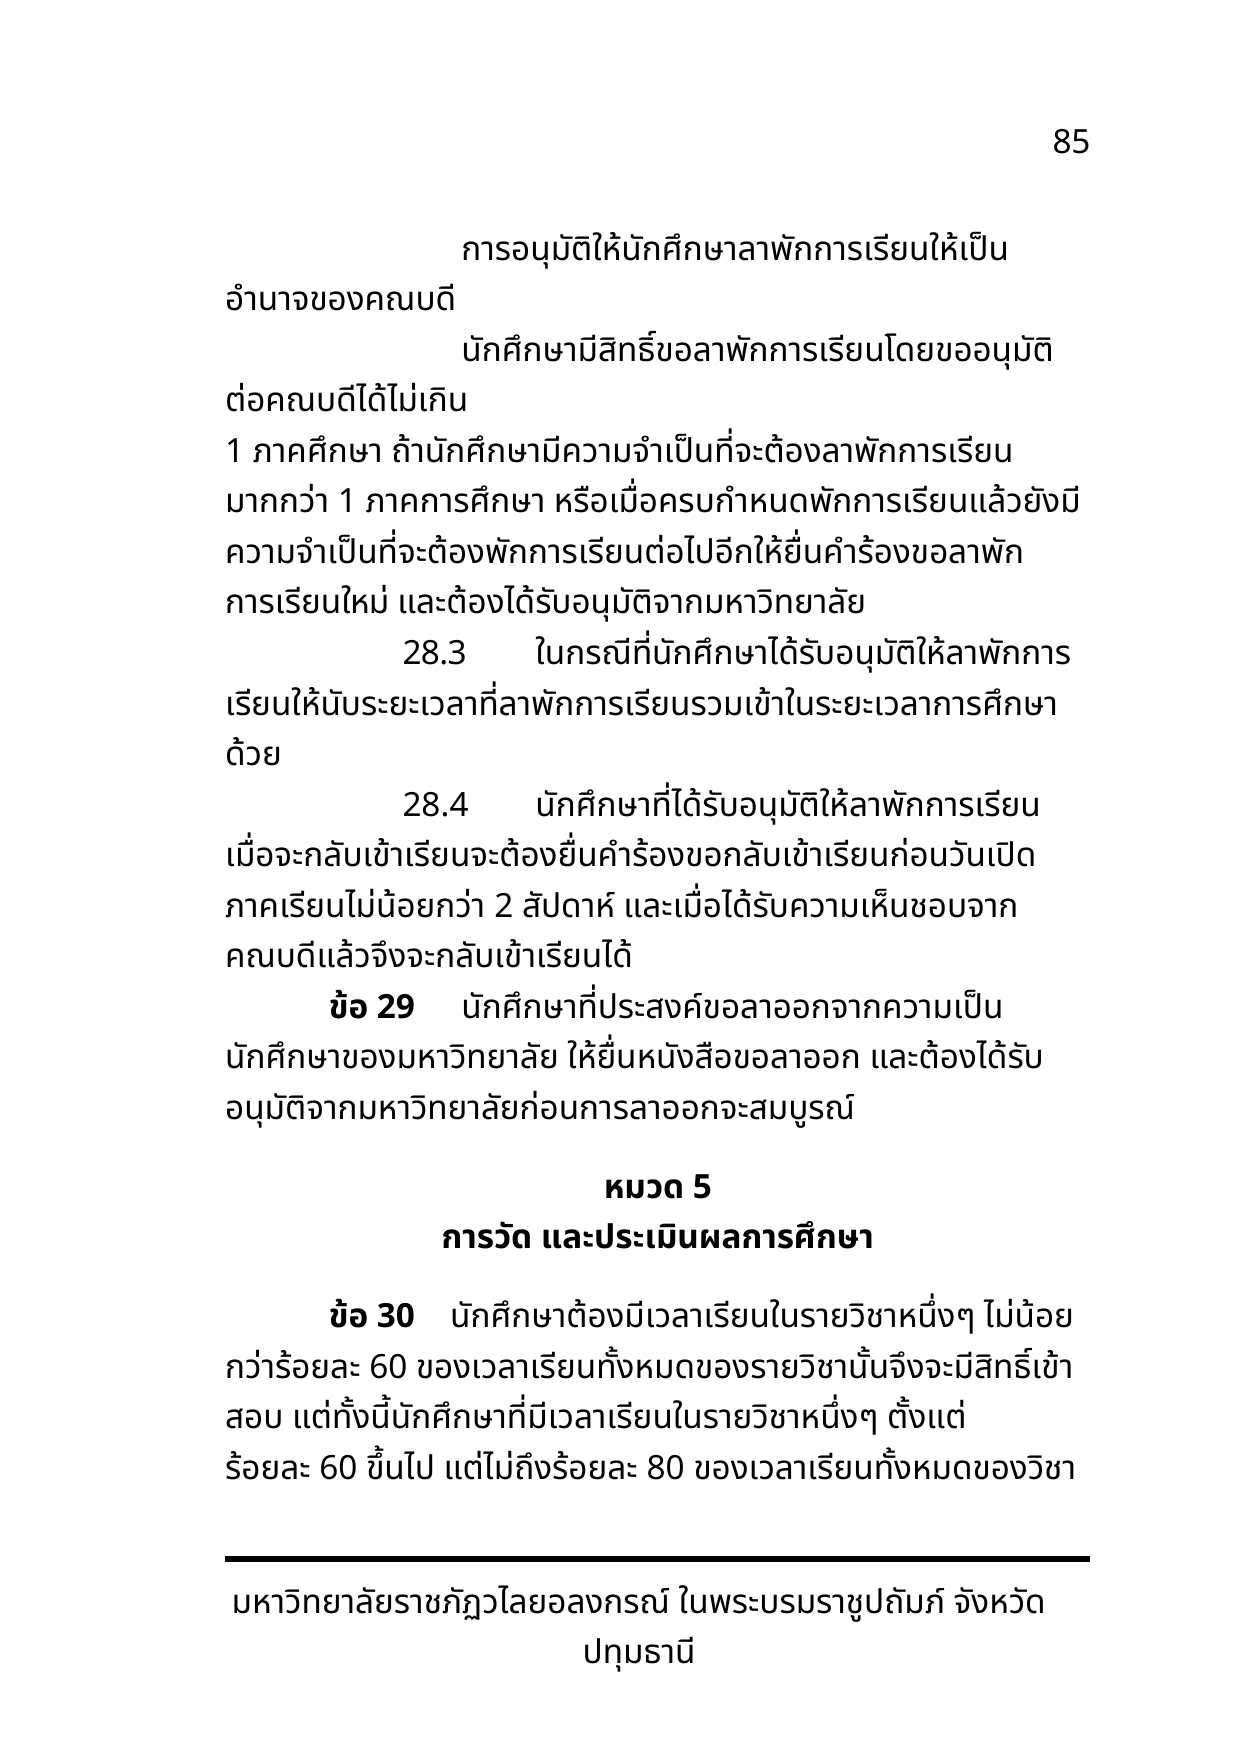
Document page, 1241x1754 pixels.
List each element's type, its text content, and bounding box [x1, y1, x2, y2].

text นักศึกษามีสิทธิ์ขอลาพักการเรียนโดยขออนุมัติต่อคณบดีได้ไม่เกิน 1 ภาคศึกษา ถ้านักศึกษามีความจำเป็นที่จะต้องลาพักการเรียนมากกว่า 1 ภาคการศึกษา หรือเมื่อครบกำหนดพักการเรียนแล้วยังมีความจำเป็นที่จะต้องพักการเรียนต่อไปอีกให้ยื่นคำร้องขอลาพัก การเรียนใหม่ และต้องได้รับอนุมัติจากมหาวิทยาลัย [225, 326, 1090, 629]
text การวัด และประเมินผลการศึกษา [225, 1213, 1090, 1264]
text การอนุมัติให้นักศึกษาลาพักการเรียนให้เป็นอำนาจของคณบดี [225, 225, 1090, 326]
text หมวด 5 [225, 1163, 1090, 1213]
text 28.4 นักศึกษาที่ได้รับอนุมัติให้ลาพักการเรียน เมื่อจะกลับเข้าเรียนจะต้องยื่นคำร้องขอกลับเข้าเรียนก่อนวันเปิดภาคเรียนไม่น้อยกว่า 2 สัปดาห์ และเมื่อได้รับความเห็นชอบจากคณบดีแล้วจึงจะกลับเข้าเรียนได้ [225, 781, 1090, 983]
text 28.3 ในกรณีที่นักศึกษาได้รับอนุมัติให้ลาพักการเรียนให้นับระยะเวลาที่ลาพักการเรียนรวมเข้าในระยะเวลาการศึกษาด้วย [225, 629, 1090, 781]
text ข้อ 29 นักศึกษาที่ประสงค์ขอลาออกจากความเป็นนักศึกษาของมหาวิทยาลัย ให้ยื่นหนังสือขอลาออก และต้องได้รับอนุมัติจากมหาวิทยาลัยก่อนการลาออกจะสมบูรณ์ [225, 983, 1090, 1134]
